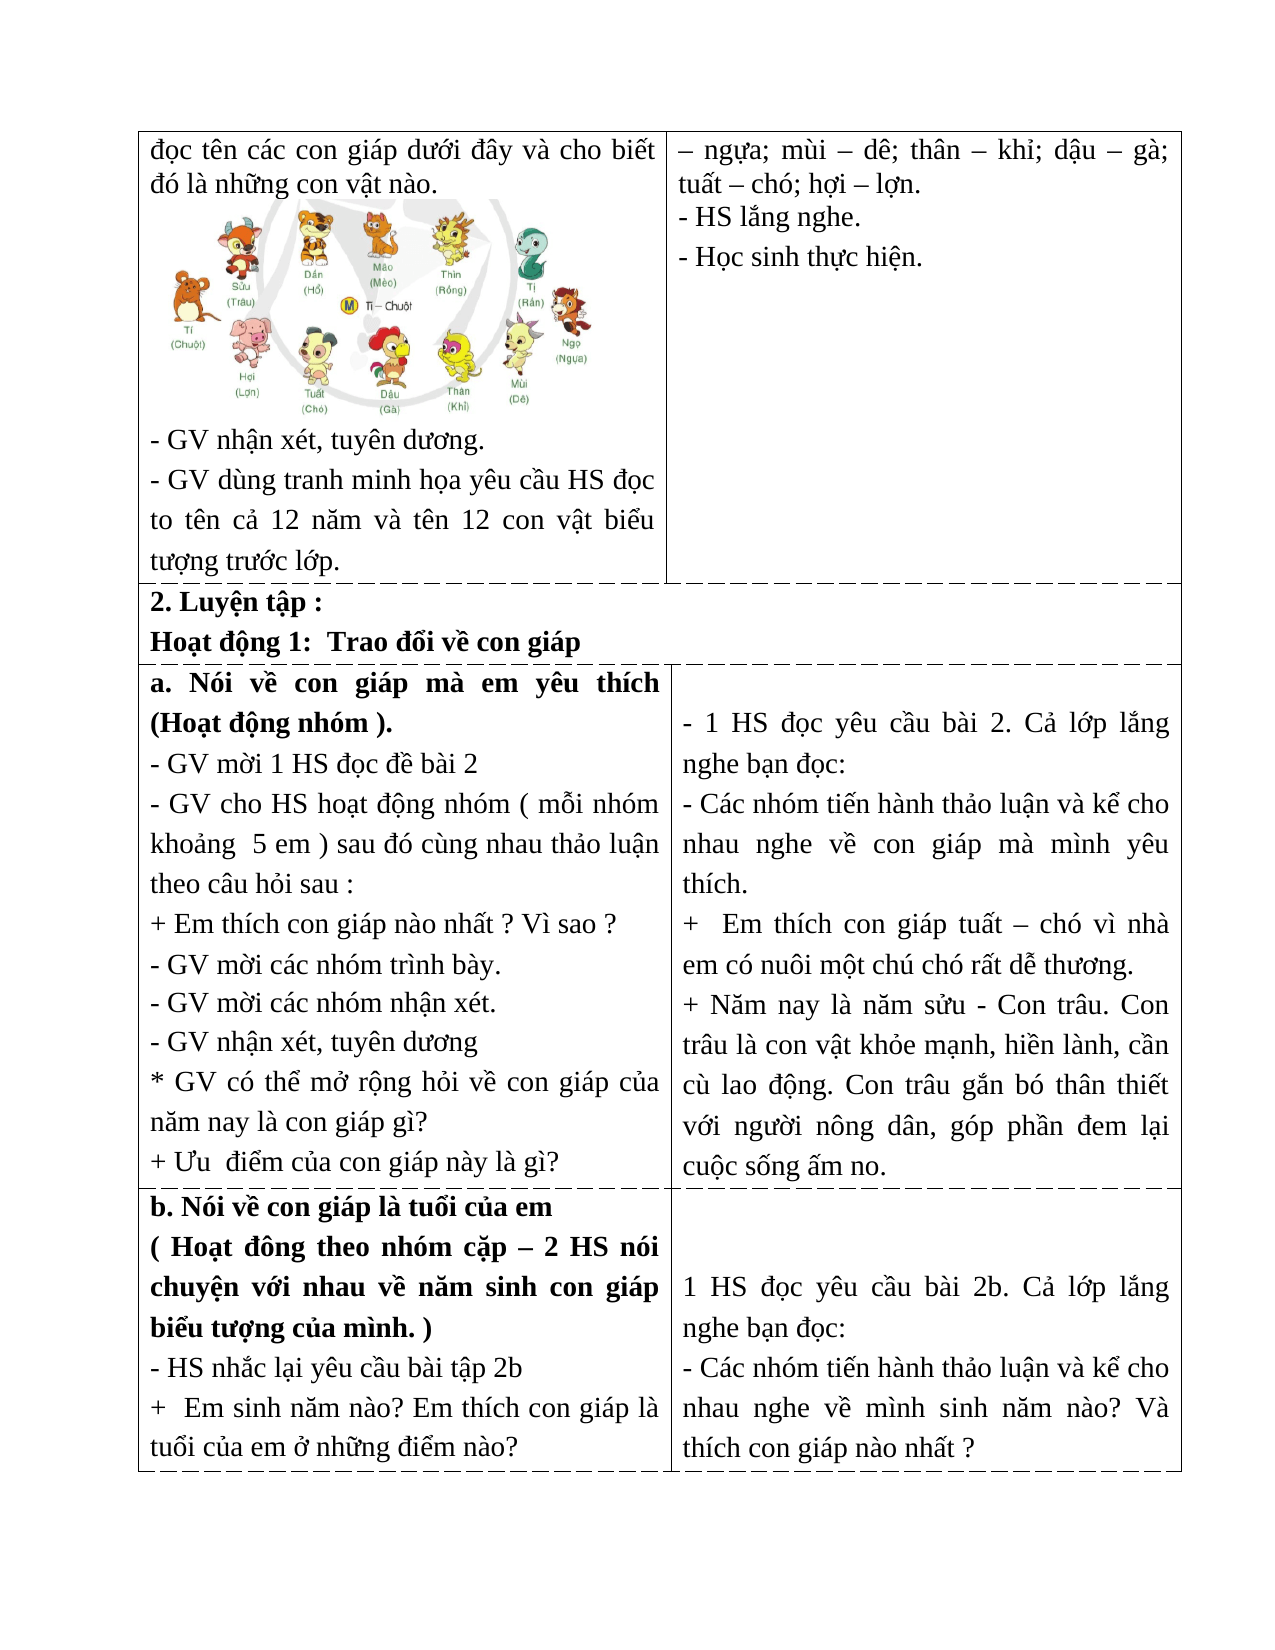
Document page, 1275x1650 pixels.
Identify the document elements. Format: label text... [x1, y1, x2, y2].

table_cell - 1 HS đọc yêu cầu bài 2. Cả lớp lắng nghe bạn đọc: - Các nhóm tiến hành thảo luận và kể cho nhau nghe về con giáp mà mình yêu thích. + Em thích con giáp tuất – chó vì nhà em có nuôi một chú chó rất dễ thương. + Năm nay là năm sửu - Con trâu. Con trâu là con vật khỏe mạnh, hiền lành, cần cù lao động. Con trâu gắn bó thân thiết với người nông dân, góp phần đem lại cuộc sống ấm no. [672, 664, 1181, 1188]
table_cell 2. Luyện tập : Hoạt động 1: Trao đổi về con giáp [139, 583, 1181, 664]
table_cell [667, 132, 1181, 583]
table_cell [139, 1188, 671, 1471]
table_cell a. Nói về con giáp mà em yêu thích (Hoạt động nhóm ). - GV mời 1 HS đọc đề bài 2 - GV cho HS hoạt động nhóm ( mỗi nhóm khoảng 5 em ) sau đó cùng nhau thảo luận theo câu hỏi sau : + Em thích con giáp nào nhất ? Vì sao ? - GV mời các nhóm trình bày. - GV mời các nhóm nhận xét. - GV nhận xét, tuyên dương * GV có thể mở rộng hỏi về con giáp của năm nay là con giáp gì? + Ưu điểm của con giáp này là gì? [139, 664, 671, 1188]
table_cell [672, 1188, 1181, 1471]
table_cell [139, 132, 666, 583]
picture [150, 199, 627, 422]
